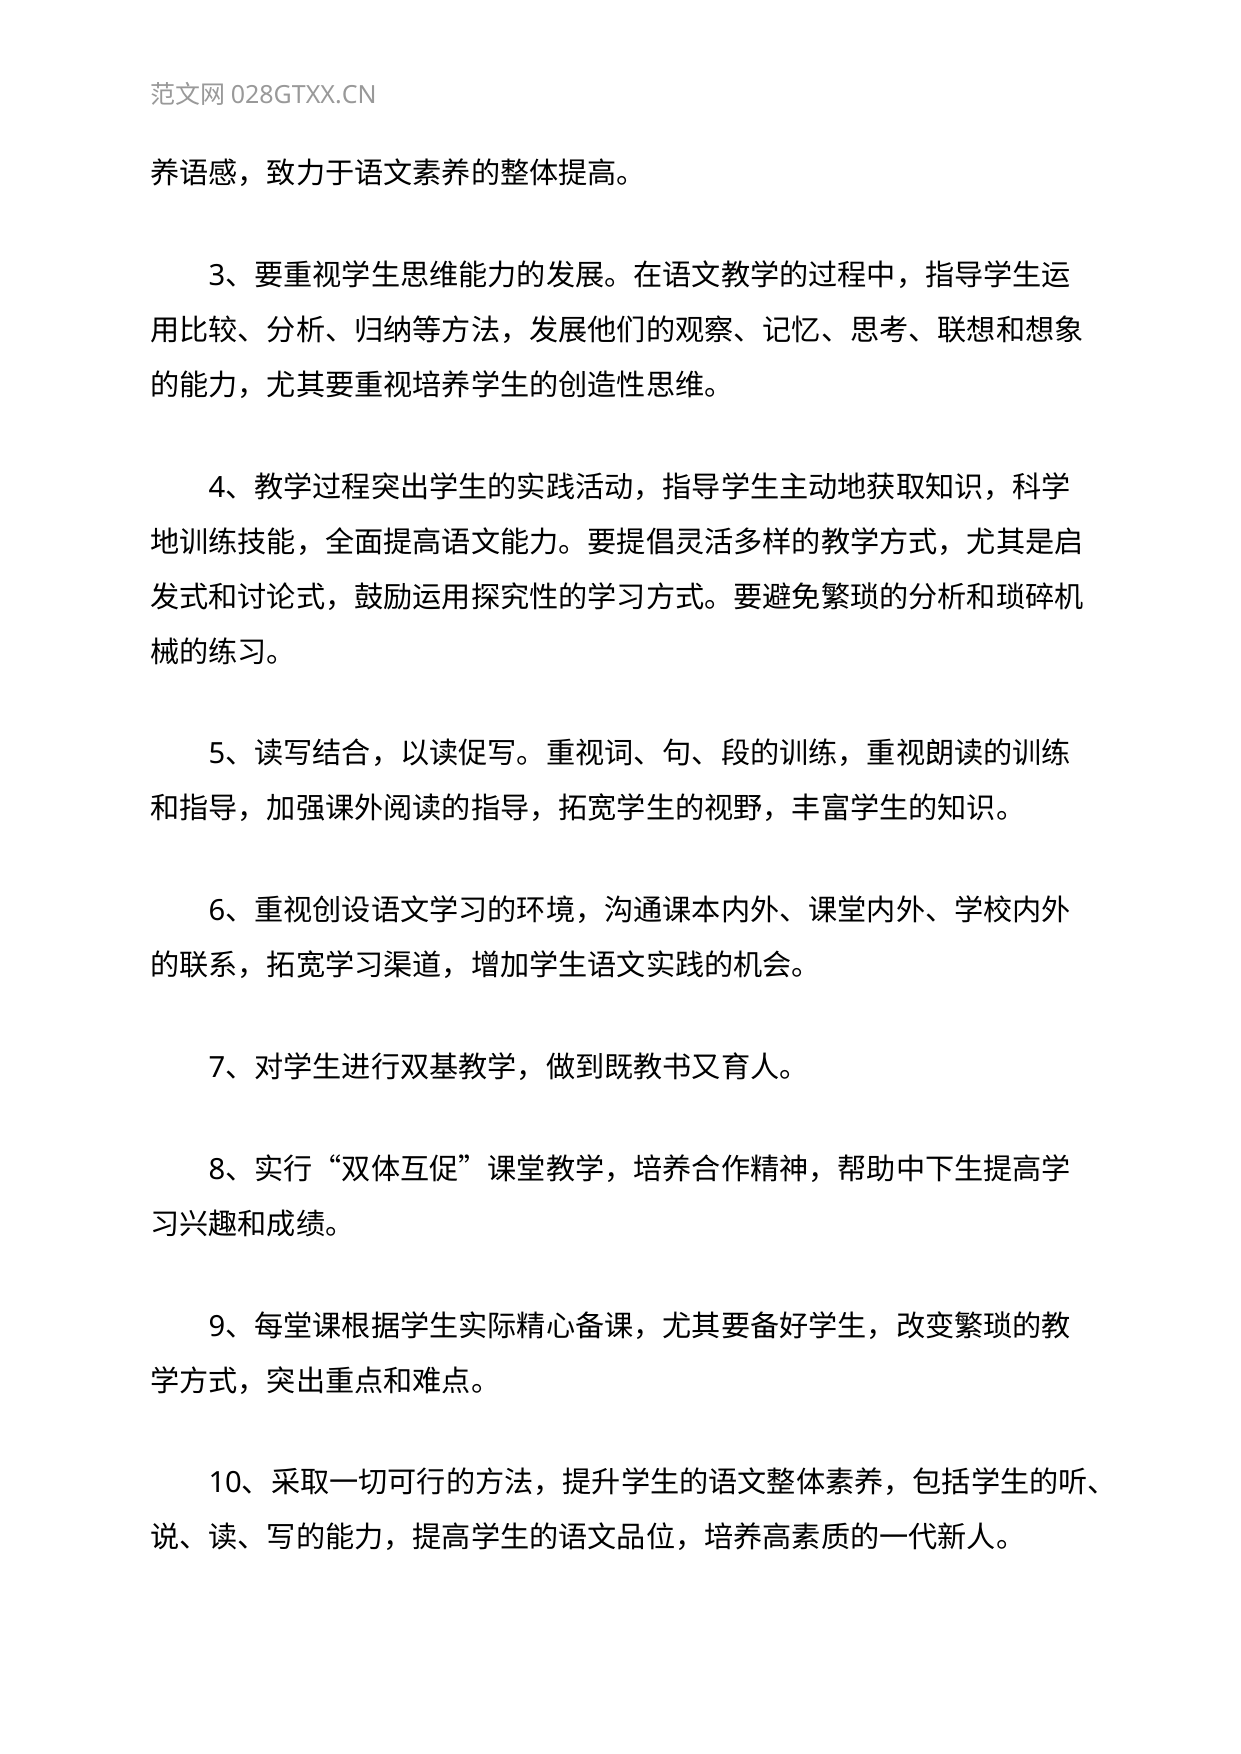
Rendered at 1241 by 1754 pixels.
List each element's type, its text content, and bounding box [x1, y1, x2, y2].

text 9、每堂课根据学生实际精心备课，尤其要备好学生，改变繁琐的教学方式，突出重点和难点。 [150, 1302, 1090, 1399]
text 6、重视创设语文学习的环境，沟通课本内外、课堂内外、学校内外的联系，拓宽学习渠道，增加学生语文实践的机会。 [150, 887, 1090, 984]
text 8、实行“双体互促”课堂教学，培养合作精神，帮助中下生提高学习兴趣和成绩。 [150, 1146, 1090, 1243]
text 10、采取一切可行的方法，提升学生的语文整体素养，包括学生的听、说、读、写的能力，提高学生的语文品位，培养高素质的一代新人。 [150, 1459, 1090, 1556]
text 5、读写结合，以读促写。重视词、句、段的训练，重视朗读的训练和指导，加强课外阅读的指导，拓宽学生的视野，丰富学生的知识。 [150, 730, 1090, 827]
text 7、对学生进行双基教学，做到既教书又育人。 [150, 1043, 1090, 1086]
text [150, 150, 1090, 192]
text 4、教学过程突出学生的实践活动，指导学生主动地获取知识，科学地训练技能，全面提高语文能力。要提倡灵活多样的教学方式，尤其是启发式和讨论式，鼓励运用探究性的学习方式。要避免繁琐的分析和琐碎机械的练习。 [150, 463, 1090, 671]
text 3、要重视学生思维能力的发展。在语文教学的过程中，指导学生运用比较、分析、归纳等方法，发展他们的观察、记忆、思考、联想和想象的能力，尤其要重视培养学生的创造性思维。 [150, 252, 1090, 404]
